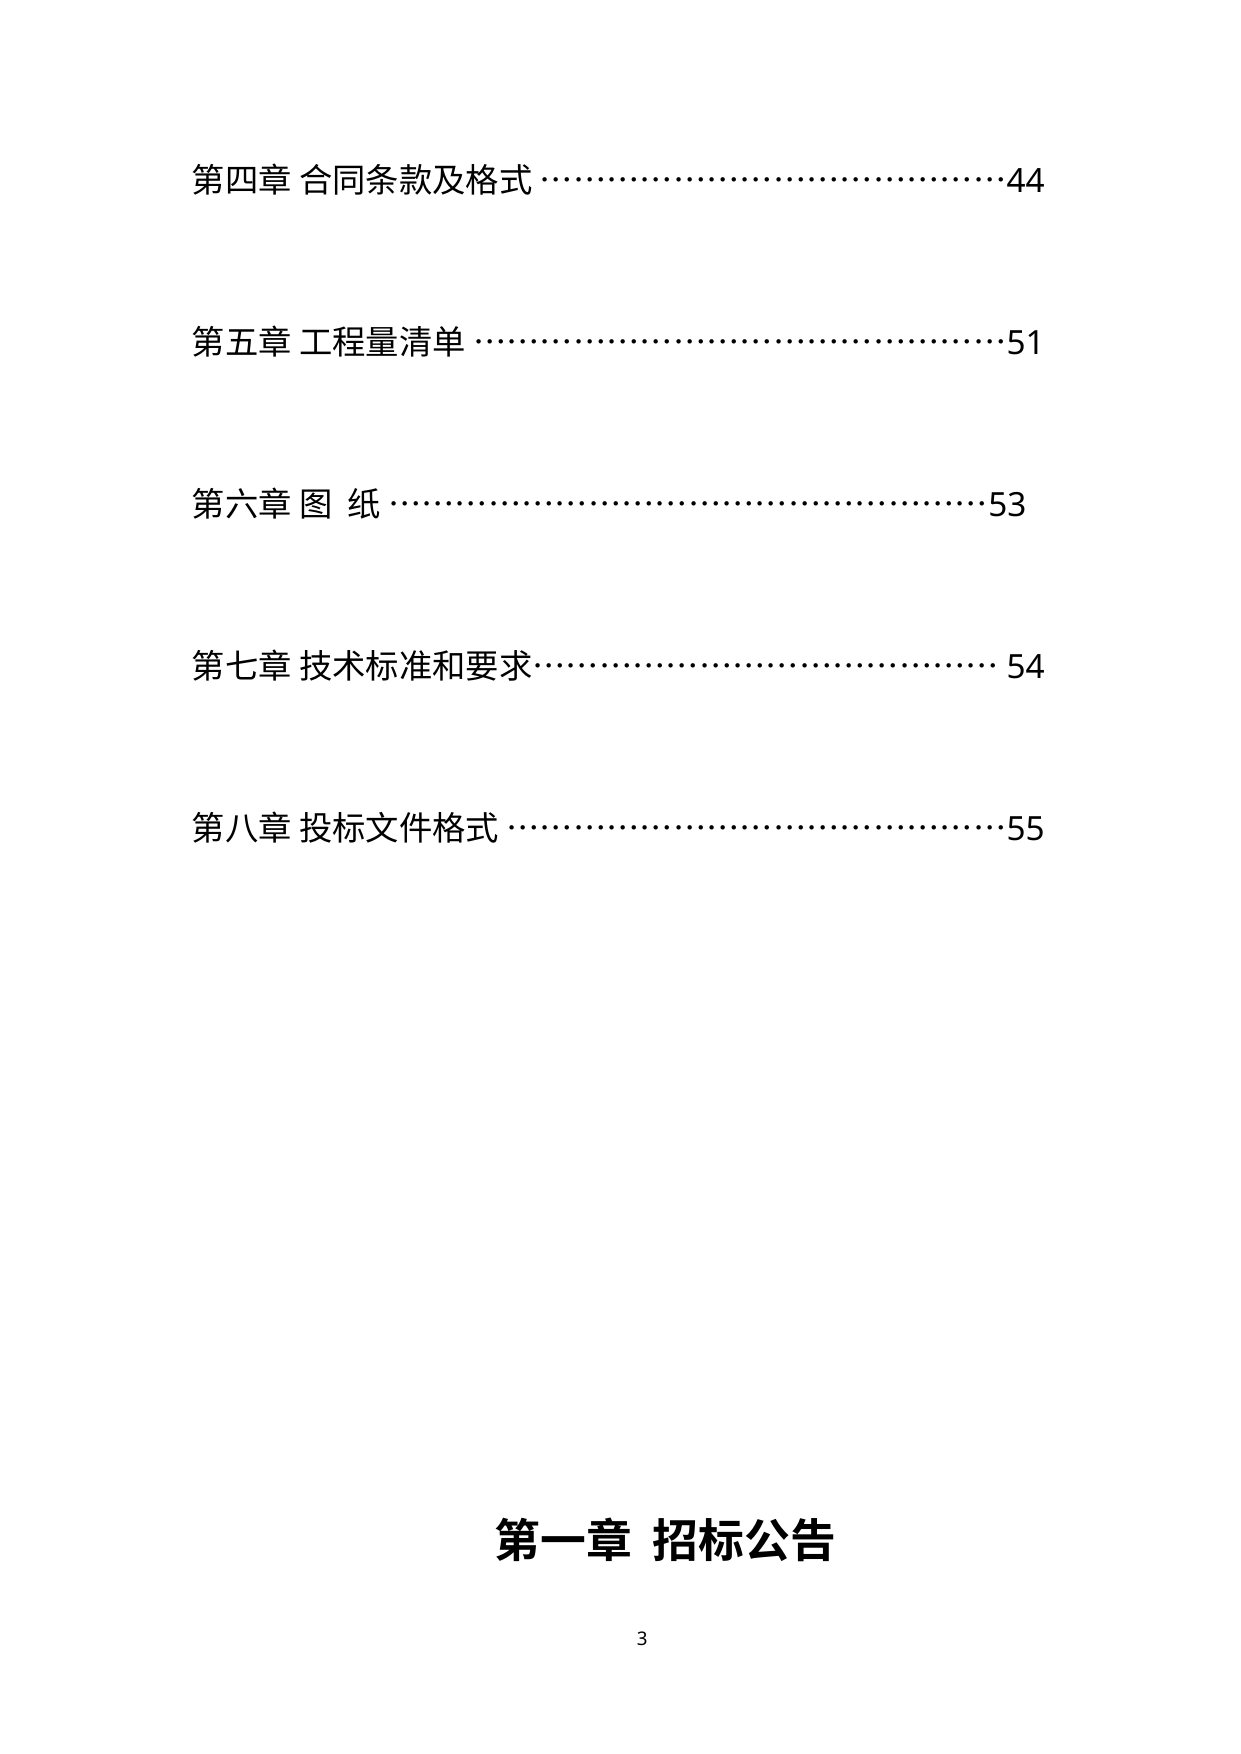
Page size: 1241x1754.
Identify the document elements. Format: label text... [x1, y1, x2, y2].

text 第八章 投标文件格式 ………………………………………55 [191, 793, 1092, 858]
text 第七章 技术标准和要求…………………………………… 54 [191, 631, 1092, 696]
text 第六章 图 纸 ………………………………………………53 [191, 469, 1092, 534]
text 第一章 招标公告 [191, 1489, 1092, 1586]
text 第四章 合同条款及格式 ……………………………………44 [191, 146, 1092, 211]
text 第五章 工程量清单 …………………………………………51 [191, 308, 1092, 373]
